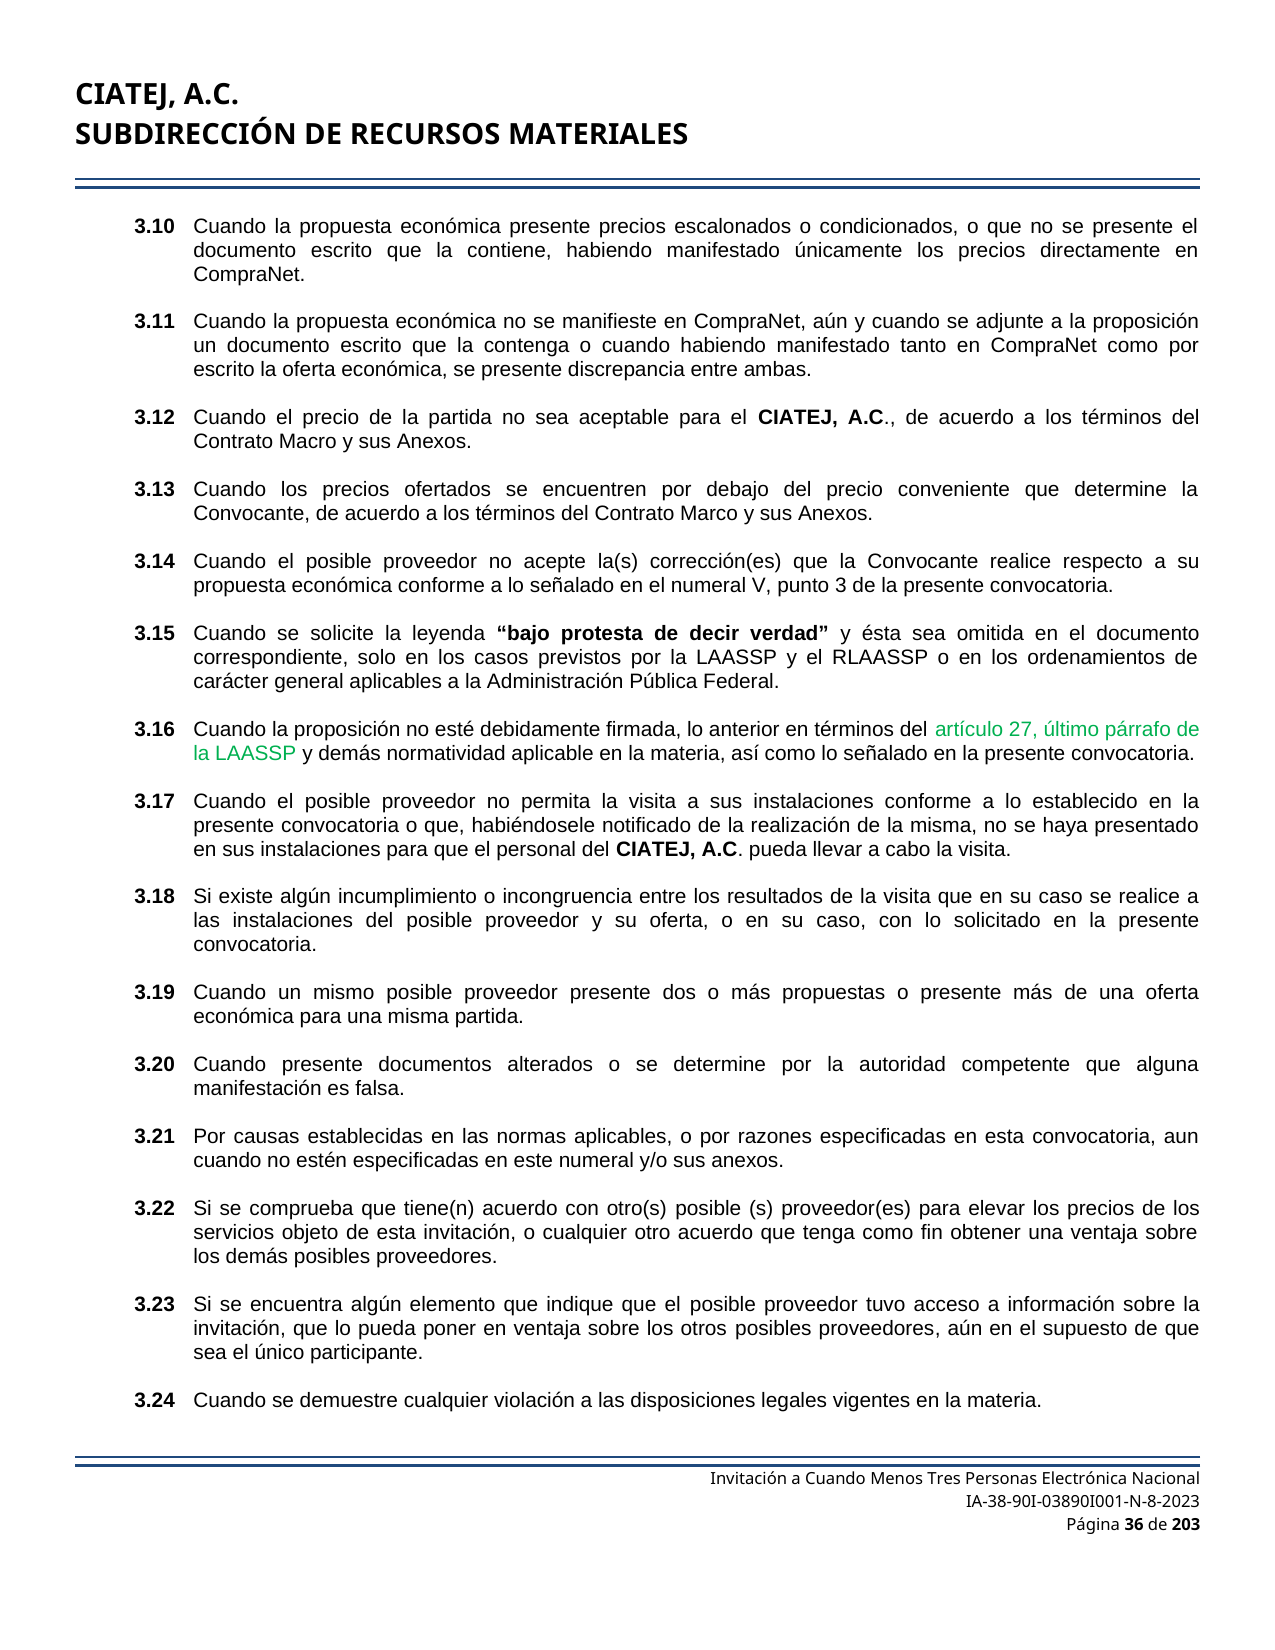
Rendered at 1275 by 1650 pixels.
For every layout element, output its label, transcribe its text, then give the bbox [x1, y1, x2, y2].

list Si se comprueba que tiene(n) acuerdo con otro(s) posible (s) proveedor(es) para elevar los precios de los servicios objeto de esta invitación, o cualquier otro acuerdo que tenga como fin obtener una ventaja sobre los demás posibles proveedores. [134, 1196, 1200, 1268]
list Cuando un mismo posible proveedor presente dos o más propuestas o presente más de una oferta económica para una misma partida. [134, 980, 1200, 1028]
list Cuando la propuesta económica presente precios escalonados o condicionados, o que no se presente el documento escrito que la contiene, habiendo manifestado únicamente los precios directamente en CompraNet. [134, 213, 1200, 285]
list Cuando el precio de la partida no sea aceptable para el CIATEJ, A.C., de acuerdo a los términos del Contrato Macro y sus Anexos. [134, 405, 1200, 453]
list Cuando la propuesta económica no se manifieste en CompraNet, aún y cuando se adjunte a la proposición un documento escrito que la contenga o cuando habiendo manifestado tanto en CompraNet como por escrito la oferta económica, se presente discrepancia entre ambas. [134, 309, 1200, 381]
list Cuando la proposición no esté debidamente firmada, lo anterior en términos del artículo 27, último párrafo de la LAASSP y demás normatividad aplicable en la materia, así como lo señalado en la presente convocatoria. [134, 717, 1200, 764]
list Cuando se demuestre cualquier violación a las disposiciones legales vigentes en la materia. [134, 1387, 1200, 1411]
list Cuando el posible proveedor no permita la visita a sus instalaciones conforme a lo establecido en la presente convocatoria o que, habiéndosele notificado de la realización de la misma, no se haya presentado en sus instalaciones para que el personal del CIATEJ, A.C. pueda llevar a cabo la visita. [134, 788, 1200, 860]
list Cuando el posible proveedor no acepte la(s) corrección(es) que la Convocante realice respecto a su propuesta económica conforme a lo señalado en el numeral V, punto 3 de la presente convocatoria. [134, 549, 1200, 597]
list Cuando se solicite la leyenda “bajo protesta de decir verdad” y ésta sea omitida en el documento correspondiente, solo en los casos previstos por la LAASSP y el RLAASSP o en los ordenamientos de carácter general aplicables a la Administración Pública Federal. [134, 621, 1200, 693]
list Cuando los precios ofertados se encuentren por debajo del precio conveniente que determine la Convocante, de acuerdo a los términos del Contrato Marco y sus Anexos. [134, 477, 1200, 525]
list Cuando presente documentos alterados o se determine por la autoridad competente que alguna manifestación es falsa. [134, 1052, 1200, 1100]
list Si existe algún incumplimiento o incongruencia entre los resultados de la visita que en su caso se realice a las instalaciones del posible proveedor y su oferta, o en su caso, con lo solicitado en la presente convocatoria. [134, 884, 1200, 956]
list Por causas establecidas en las normas aplicables, o por razones especificadas en esta convocatoria, aun cuando no estén especificadas en este numeral y/o sus anexos. [134, 1124, 1200, 1172]
list Si se encuentra algún elemento que indique que el posible proveedor tuvo acceso a información sobre la invitación, que lo pueda poner en ventaja sobre los otros posibles proveedores, aún en el supuesto de que sea el único participante. [134, 1292, 1200, 1363]
